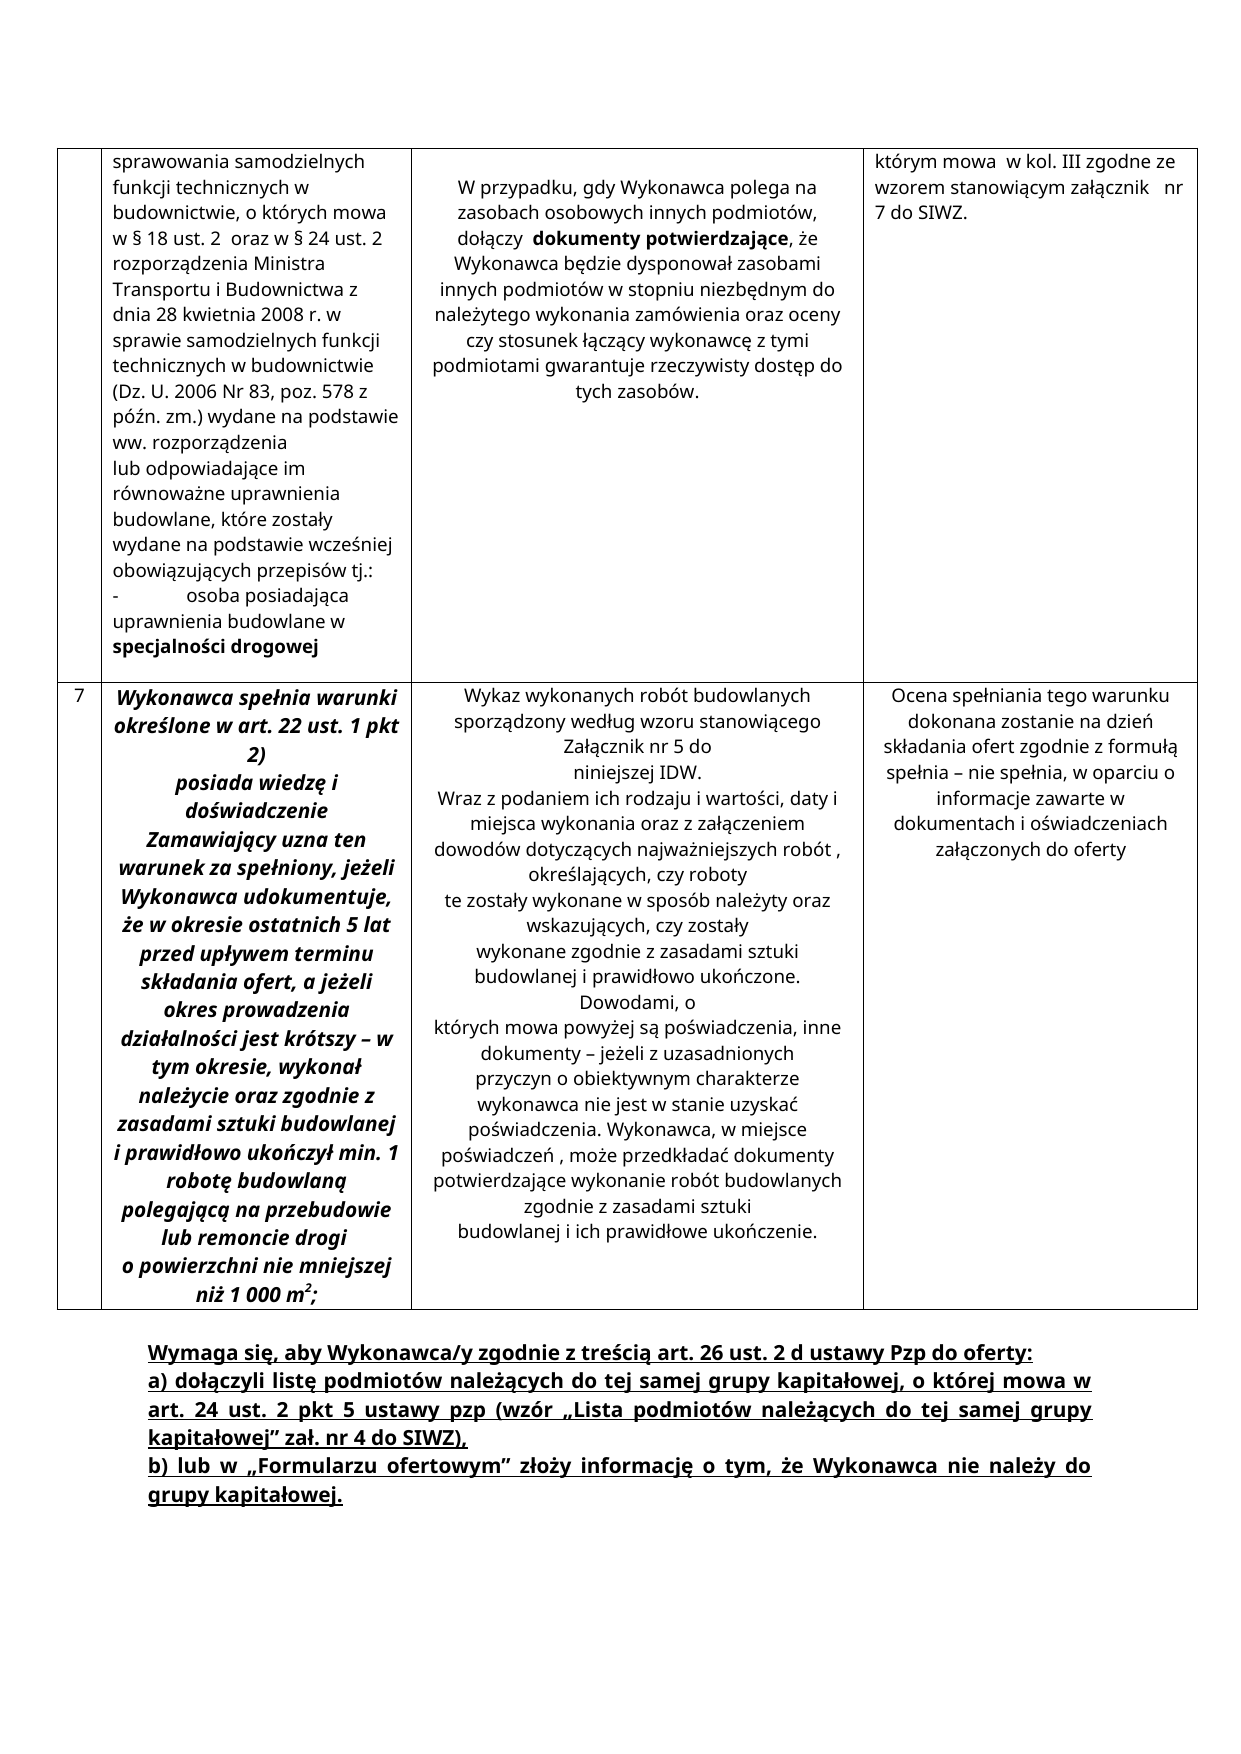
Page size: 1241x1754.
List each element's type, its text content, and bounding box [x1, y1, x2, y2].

table_cell Wykonawca spełnia warunki określone w art. 22 ust. 1 pkt 2) posiada wiedzę i doświadczenie Zamawiający uzna ten warunek za spełniony, jeżeli Wykonawca udokumentuje, że w okresie ostatnich 5 lat przed upływem terminu składania ofert, a jeżeli okres prowadzenia działalności jest krótszy – w tym okresie, wykonał należycie oraz zgodnie z zasadami sztuki budowlanej i prawidłowo ukończył min. 1 robotę budowlaną polegającą na przebudowie lub remoncie drogi o powierzchni nie mniejszej niż 1 000 m2; [102, 683, 411, 1308]
text Wymaga się, aby Wykonawca/y zgodnie z treścią art. 26 ust. 2 d ustawy Pzp do oferty: [148, 1338, 1093, 1366]
text b) lub w „Formularzu ofertowym” złoży informację o tym, że Wykonawca nie należy do grupy kapitałowej. [148, 1452, 1093, 1508]
table_cell 7 [58, 683, 101, 1308]
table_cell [102, 149, 411, 682]
text a) dołączyli listę podmiotów należących do tej samej grupy kapitałowej, o której mowa w art. 24 ust. 2 pkt 5 ustawy pzp (wzór „Lista podmiotów należących do tej samej grupy kapitałowej” zał. nr 4 do SIWZ), [148, 1420, 1093, 1452]
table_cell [412, 149, 863, 682]
table_cell Ocena spełniania tego warunku dokonana zostanie na dzień składania ofert zgodnie z formułą spełnia – nie spełnia, w oparciu o informacje zawarte w dokumentach i oświadczeniach załączonych do oferty [864, 683, 1197, 1308]
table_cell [864, 149, 1197, 682]
table_cell Wykaz wykonanych robót budowlanych sporządzony według wzoru stanowiącego Załącznik nr 5 do niniejszej IDW. Wraz z podaniem ich rodzaju i wartości, daty i miejsca wykonania oraz z załączeniem dowodów dotyczących najważniejszych robót , określających, czy roboty te zostały wykonane w sposób należyty oraz wskazujących, czy zostały wykonane zgodnie z zasadami sztuki budowlanej i prawidłowo ukończone. Dowodami, o których mowa powyżej są poświadczenia, inne dokumenty – jeżeli z uzasadnionych przyczyn o obiektywnym charakterze wykonawca nie jest w stanie uzyskać poświadczenia. Wykonawca, w miejsce poświadczeń , może przedkładać dokumenty potwierdzające wykonanie robót budowlanych zgodnie z zasadami sztuki budowlanej i ich prawidłowe ukończenie. [412, 683, 863, 1308]
table_cell 6. [58, 149, 101, 682]
text a) dołączyli listę podmiotów należących do tej samej grupy kapitałowej, o której mowa w art. 24 ust. 2 pkt 5 ustawy pzp (wzór „Lista podmiotów należących do tej samej grupy kapitałowej” zał. nr 4 do SIWZ), [148, 1366, 1093, 1419]
